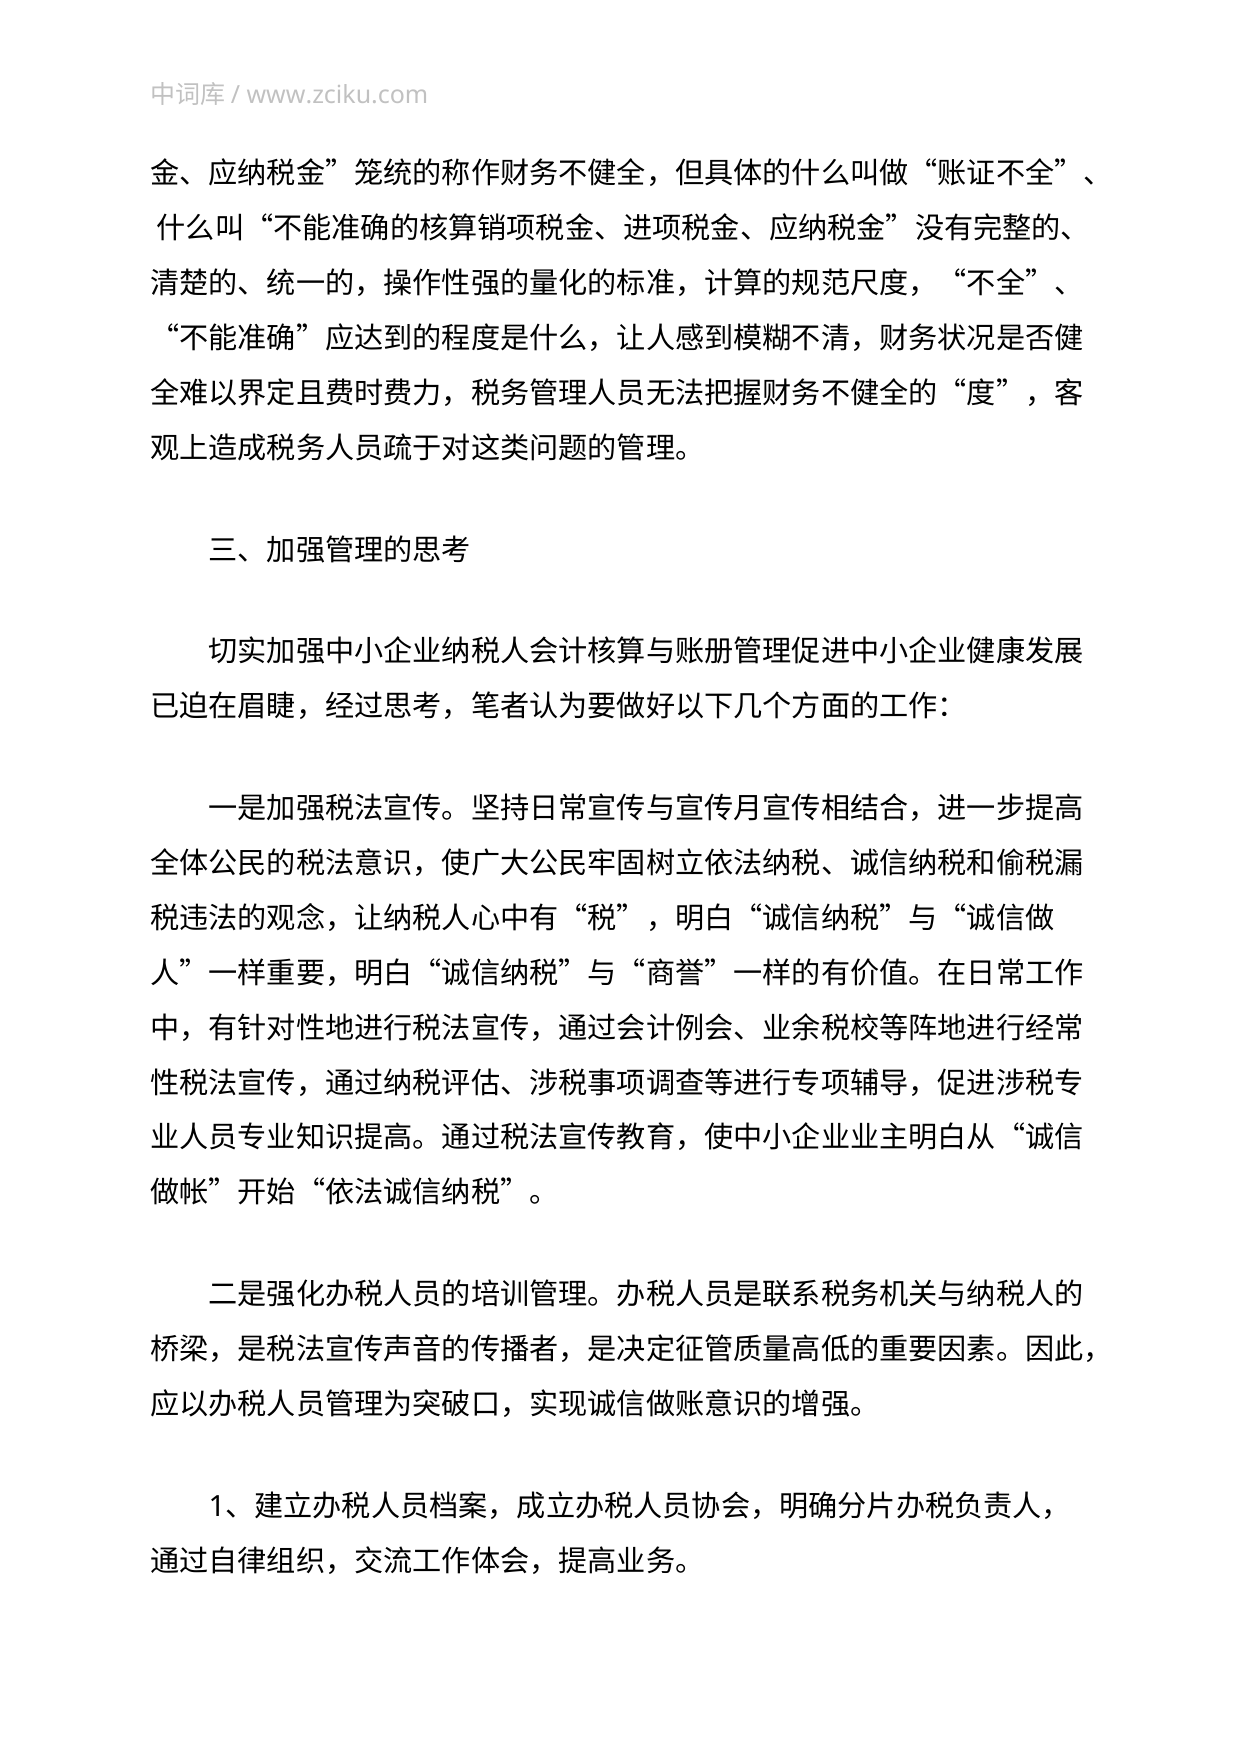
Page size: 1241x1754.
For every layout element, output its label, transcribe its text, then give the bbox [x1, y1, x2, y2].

text 三、加强管理的思考 [150, 526, 1090, 568]
text 二是强化办税人员的培训管理。办税人员是联系税务机关与纳税人的桥梁，是税法宣传声音的传播者，是决定征管质量高低的重要因素。因此，应以办税人员管理为突破口，实现诚信做账意识的增强。 [150, 1271, 1090, 1423]
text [150, 150, 1090, 467]
text 1、建立办税人员档案，成立办税人员协会，明确分片办税负责人，通过自律组织，交流工作体会，提高业务。 [150, 1482, 1090, 1579]
text 切实加强中小企业纳税人会计核算与账册管理促进中小企业健康发展已迫在眉睫，经过思考，笔者认为要做好以下几个方面的工作： [150, 628, 1090, 725]
text 一是加强税法宣传。坚持日常宣传与宣传月宣传相结合，进一步提高全体公民的税法意识，使广大公民牢固树立依法纳税、诚信纳税和偷税漏税违法的观念，让纳税人心中有“税”，明白“诚信纳税”与“诚信做人”一样重要，明白“诚信纳税”与“商誉”一样的有价值。在日常工作中，有针对性地进行税法宣传，通过会计例会、业余税校等阵地进行经常性税法宣传，通过纳税评估、涉税事项调查等进行专项辅导，促进涉税专业人员专业知识提高。通过税法宣传教育，使中小企业业主明白从“诚信做帐”开始“依法诚信纳税”。 [150, 785, 1090, 1211]
